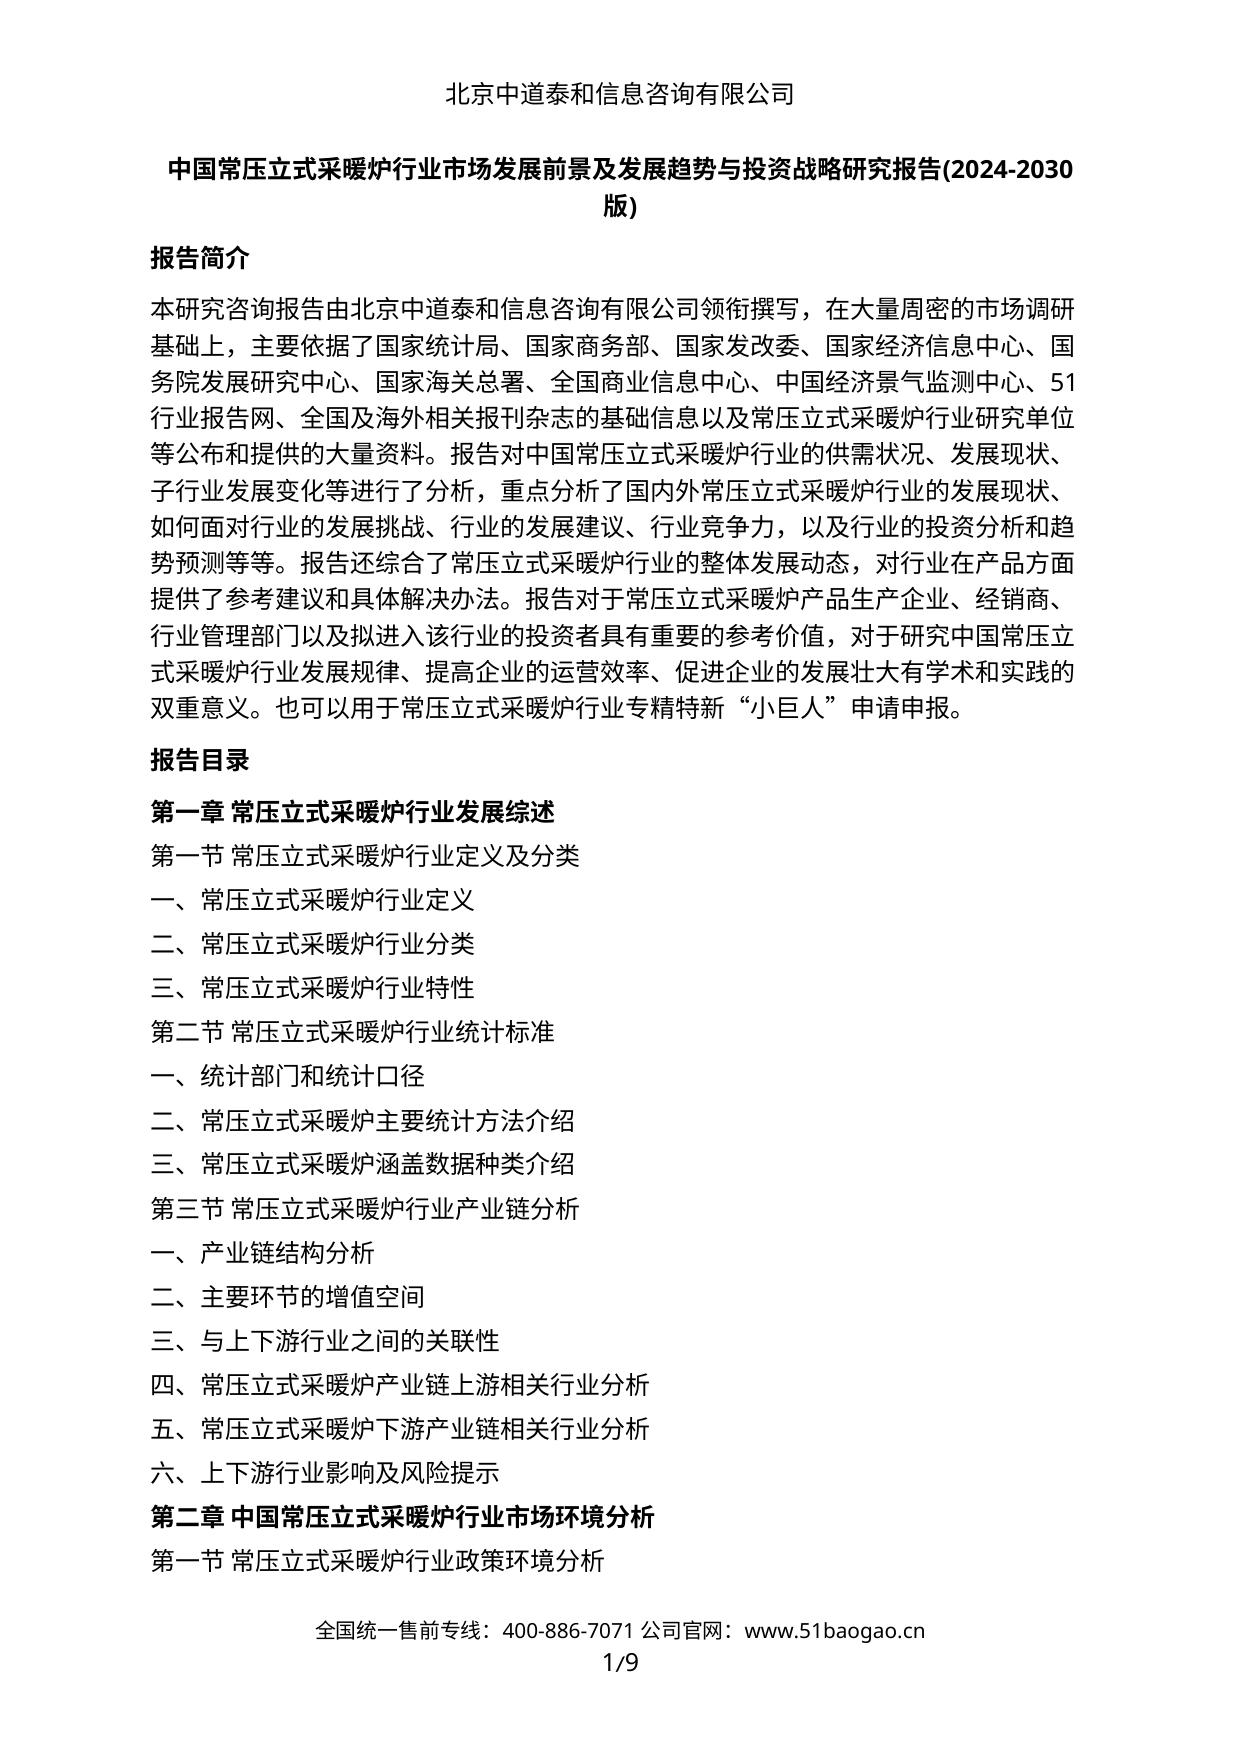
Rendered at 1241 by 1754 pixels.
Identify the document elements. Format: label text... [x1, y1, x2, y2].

text 二、常压立式采暖炉主要统计方法介绍 [150, 1101, 1090, 1137]
text 四、常压立式采暖炉产业链上游相关行业分析 [150, 1365, 1090, 1402]
text 第一章 常压立式采暖炉行业发展综述 [150, 792, 1090, 829]
text 第二节 常压立式采暖炉行业统计标准 [150, 1013, 1090, 1049]
text 第三节 常压立式采暖炉行业产业链分析 [150, 1189, 1090, 1225]
text 二、常压立式采暖炉行业分类 [150, 925, 1090, 961]
text 一、产业链结构分析 [150, 1233, 1090, 1269]
text 报告目录 [150, 741, 1090, 777]
text 第一节 常压立式采暖炉行业政策环境分析 [150, 1542, 1090, 1578]
text 中国常压立式采暖炉行业市场发展前景及发展趋势与投资战略研究报告(2024-2030版) [150, 150, 1090, 222]
text 一、统计部门和统计口径 [150, 1057, 1090, 1093]
text 第二章 中国常压立式采暖炉行业市场环境分析 [150, 1497, 1090, 1534]
text 五、常压立式采暖炉下游产业链相关行业分析 [150, 1409, 1090, 1446]
text 一、常压立式采暖炉行业定义 [150, 881, 1090, 917]
text 三、与上下游行业之间的关联性 [150, 1321, 1090, 1357]
text 二、主要环节的增值空间 [150, 1277, 1090, 1313]
text 报告简介 [150, 238, 1090, 274]
text 第一节 常压立式采暖炉行业定义及分类 [150, 837, 1090, 873]
text 三、常压立式采暖炉行业特性 [150, 969, 1090, 1005]
text 三、常压立式采暖炉涵盖数据种类介绍 [150, 1145, 1090, 1181]
text 本研究咨询报告由北京中道泰和信息咨询有限公司领衔撰写，在大量周密的市场调研基础上，主要依据了国家统计局、国家商务部、国家发改委、国家经济信息中心、国务院发展研究中心、国家海关总署、全国商业信息中心、中国经济景气监测中心、51行业报告网、全国及海外相关报刊杂志的基础信息以及常压立式采暖炉行业研究单位等公布和提供的大量资料。报告对中国常压立式采暖炉行业的供需状况、发展现状、子行业发展变化等进行了分析，重点分析了国内外常压立式采暖炉行业的发展现状、如何面对行业的发展挑战、行业的发展建议、行业竞争力，以及行业的投资分析和趋势预测等等。报告还综合了常压立式采暖炉行业的整体发展动态，对行业在产品方面提供了参考建议和具体解决办法。报告对于常压立式采暖炉产品生产企业、经销商、行业管理部门以及拟进入该行业的投资者具有重要的参考价值，对于研究中国常压立式采暖炉行业发展规律、提高企业的运营效率、促进企业的发展壮大有学术和实践的双重意义。也可以用于常压立式采暖炉行业专精特新“小巨人”申请申报。 [150, 290, 1090, 725]
text 六、上下游行业影响及风险提示 [150, 1453, 1090, 1490]
